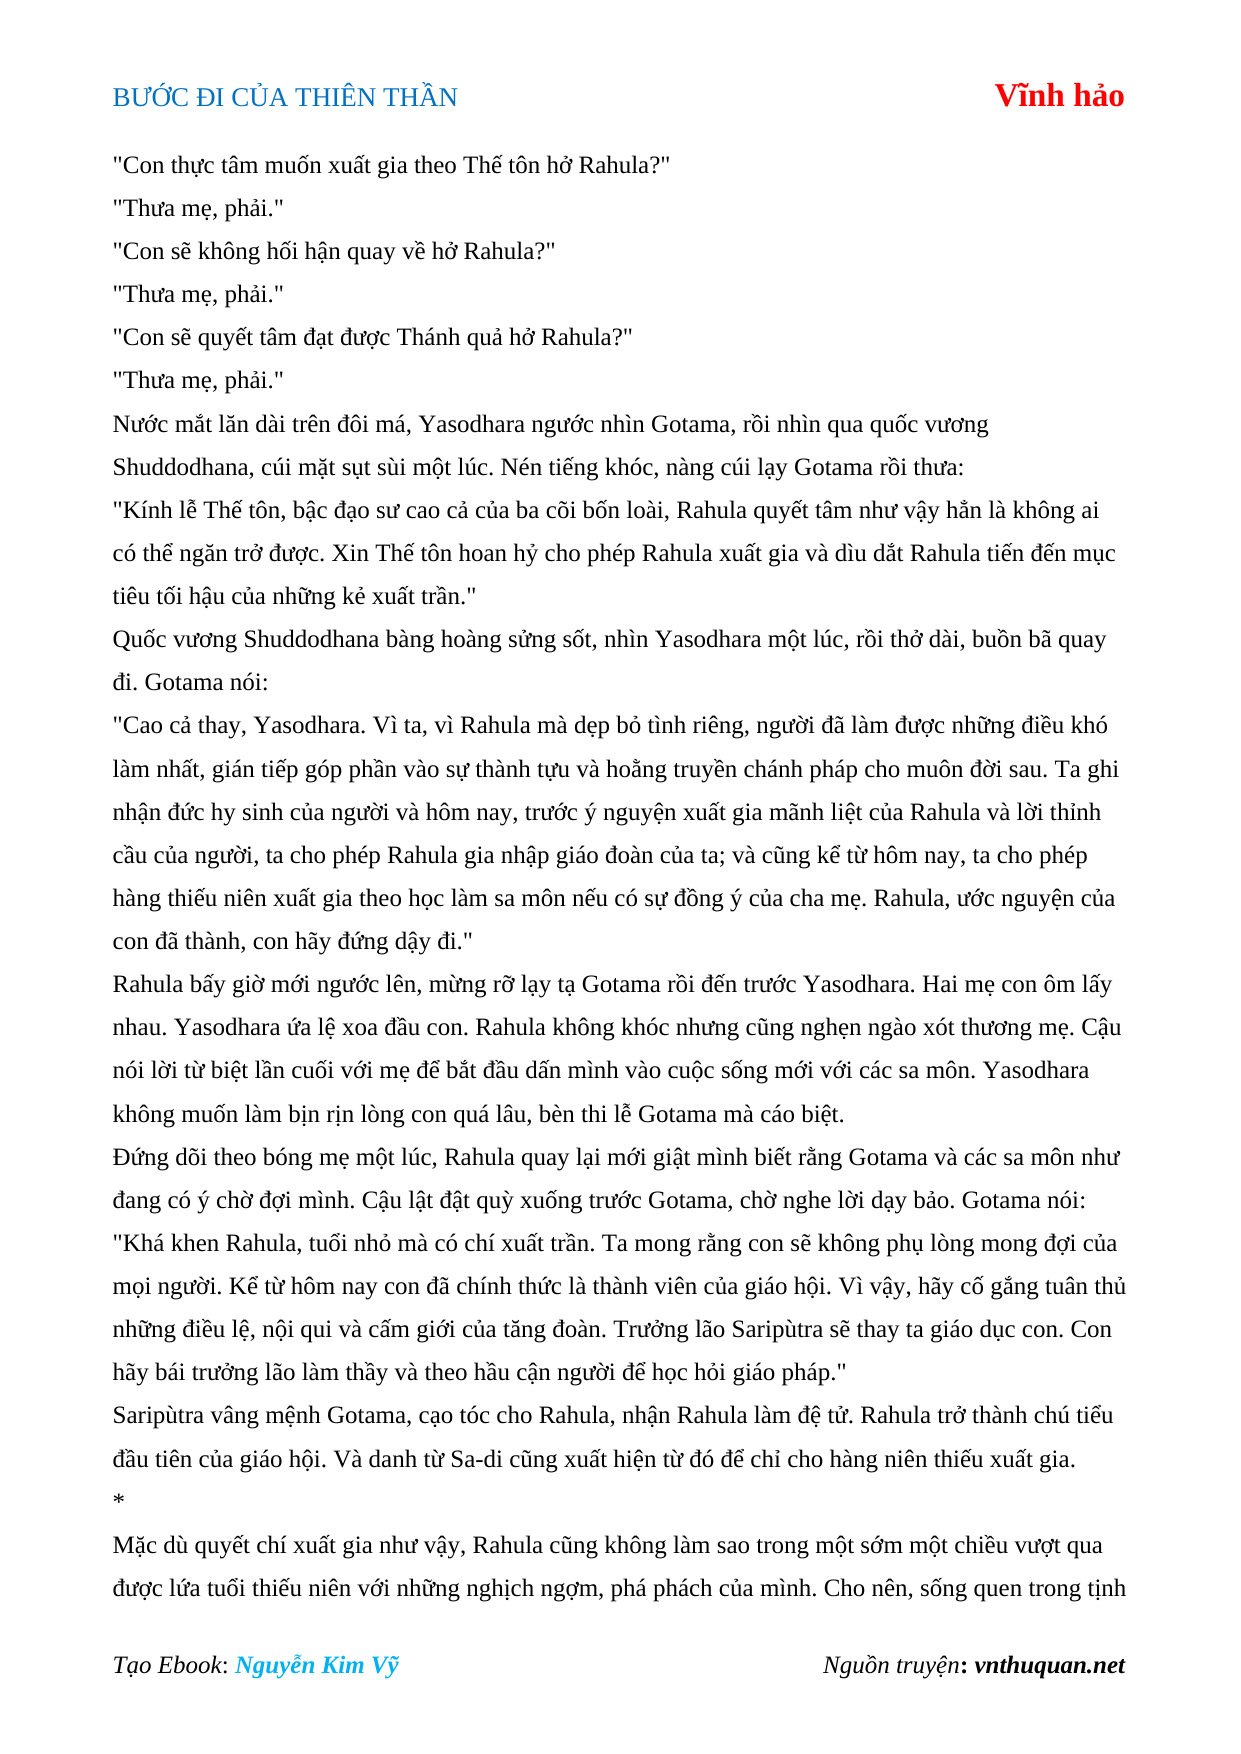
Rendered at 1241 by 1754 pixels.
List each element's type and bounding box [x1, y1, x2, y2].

text [112, 150, 1128, 1602]
